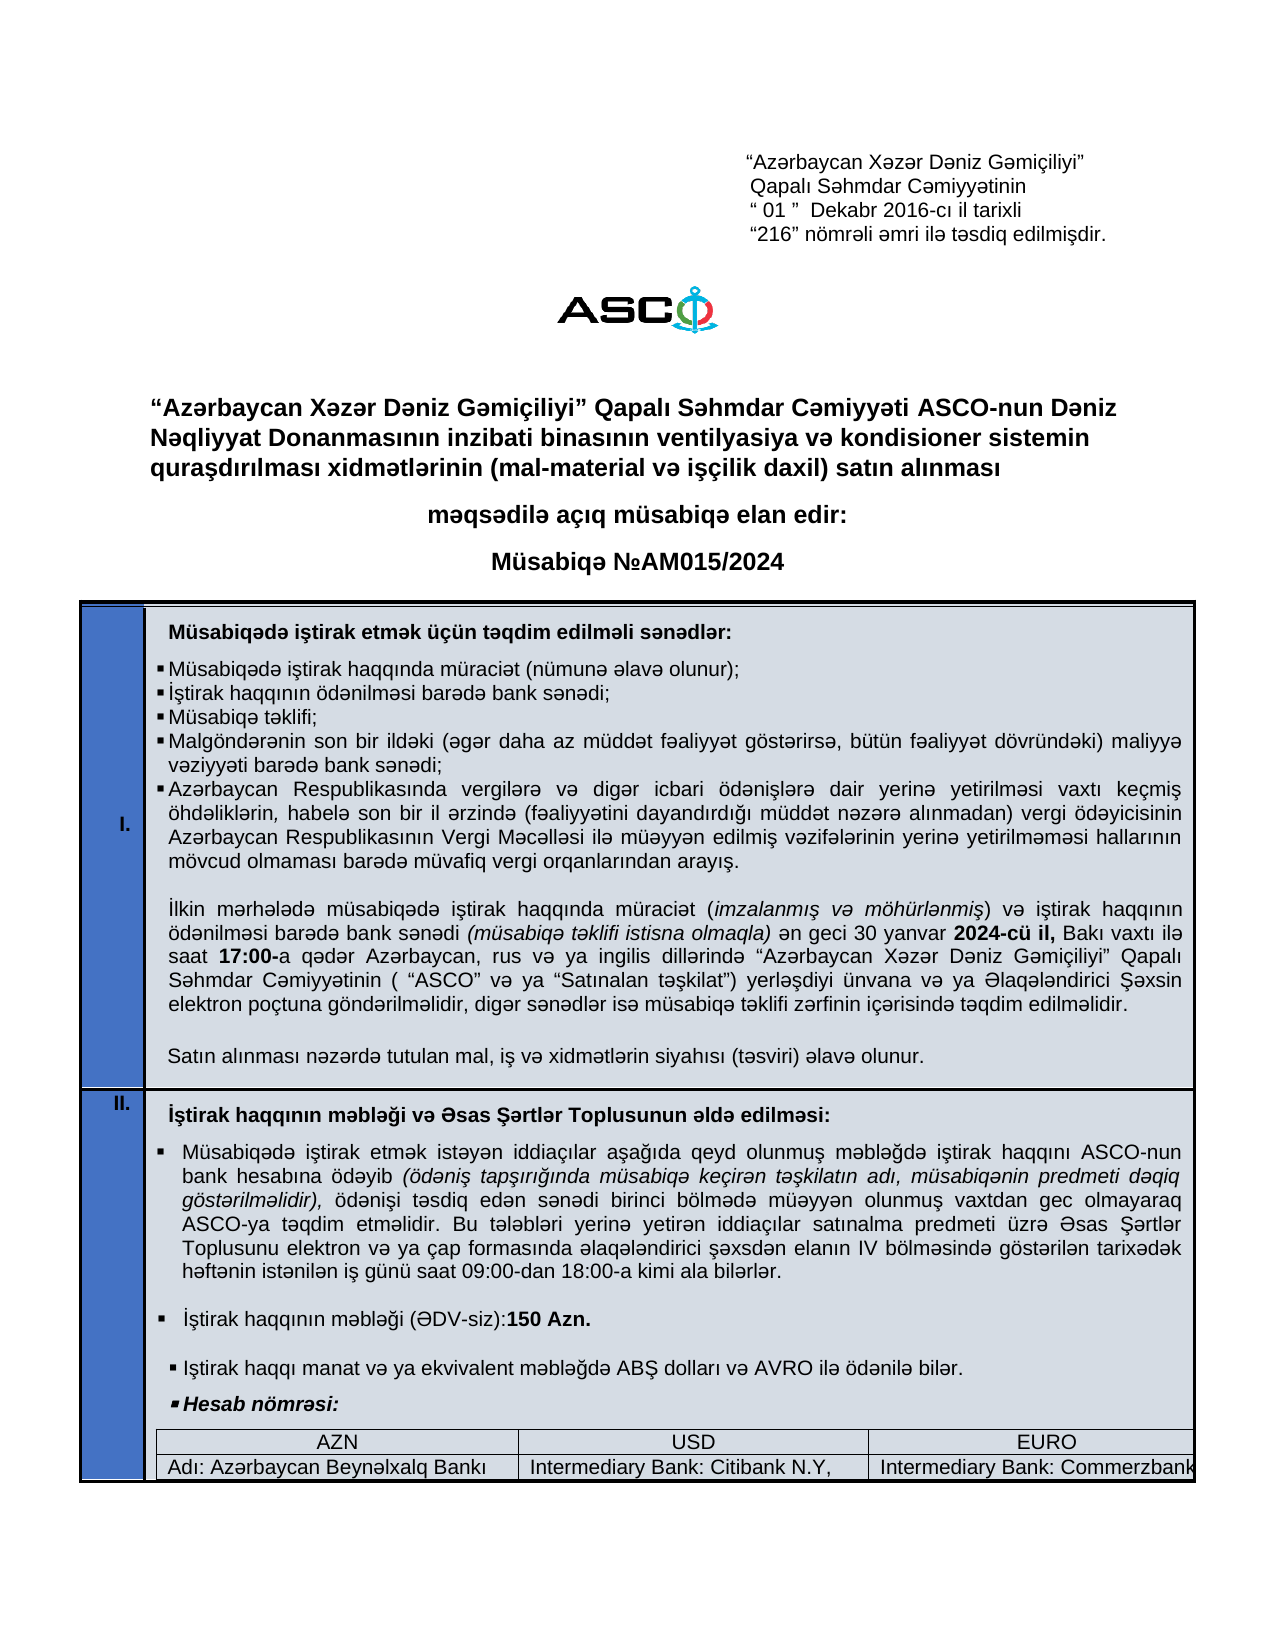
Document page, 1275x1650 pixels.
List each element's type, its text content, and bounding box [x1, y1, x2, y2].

text “Azərbaycan Xəzər Dəniz Gəmiçiliyi” Qapalı Səhmdar Cəmiyyəti ASCO-nun Dəniz Nəqliyyat Donanmasının inzibati binasının ventilyasiya və kondisioner sistemin quraşdırılması xidmətlərinin (mal-material və işçilik daxil) satın alınması [150, 393, 1125, 482]
text “216” nömrəli əmri ilə təsdiq edilmişdir. [666, 222, 1192, 246]
table_header [82, 607, 144, 1087]
table_cell [82, 1091, 143, 1479]
text Qapalı Səhmdar Cəmiyyətinin [75, 174, 1123, 198]
picture [521, 245, 754, 374]
text məqsədilə açıq müsabiqə elan edir: [150, 500, 1125, 529]
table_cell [146, 1091, 1193, 1479]
text Müsabiqə №AM015/2024 [150, 547, 1125, 576]
text “Azərbaycan Xəzər Dəniz Gəmiçiliyi” [66, 150, 1192, 174]
table_header Müsabiqədə iştirak etmək üçün təqdim edilməli sənədlər: Müsabiqədə iştirak haqqında müraciət (nümunə əlavə olunur); İştirak haqqının ödənilməsi barədə bank sənədi; Müsabiqə təklifi; Malgöndərənin son bir ildəki (əgər daha az müddət fəaliyyət göstərirsə, bütün fəaliyyət dövründəki) maliyyə vəziyyəti barədə bank sənədi; Azərbaycan Respublikasında vergilərə və digər icbari ödənişlərə dair yerinə yetirilməsi vaxtı keçmiş öhdəliklərin, habelə son bir il ərzində (fəaliyyətini dayandırdığı müddət nəzərə alınmadan) vergi ödəyicisinin Azərbaycan Respublikasının Vergi Məcəlləsi ilə müəyyən edilmiş vəzifələrinin yerinə yetirilməməsi hallarının mövcud olmaması barədə müvafiq vergi orqanlarından arayış. İlkin mərhələdə müsabiqədə iştirak haqqında müraciət (imzalanmış və möhürlənmiş) və iştirak haqqının ödənilməsi barədə bank sənədi (müsabiqə təklifi istisna olmaqla) ən geci 30 yanvar 2024-cü il, Bakı vaxtı ilə saat 17:00-a qədər Azərbaycan, rus və ya ingilis dillərində “Azərbaycan Xəzər Dəniz Gəmiçiliyi” Qapalı Səhmdar Cəmiyyətinin ( “ASCO” və ya “Satınalan təşkilat”) yerləşdiyi ünvana və ya Əlaqələndirici Şəxsin elektron poçtuna göndərilməlidir, digər sənədlər isə müsabiqə təklifi zərfinin içərisində təqdim edilməlidir. Satın alınması nəzərdə tutulan mal, iş və xidmətlərin siyahısı (təsviri) əlavə olunur. [146, 607, 1193, 1087]
text “ 01 ” Dekabr 2016-cı il tarixli [75, 198, 1192, 222]
